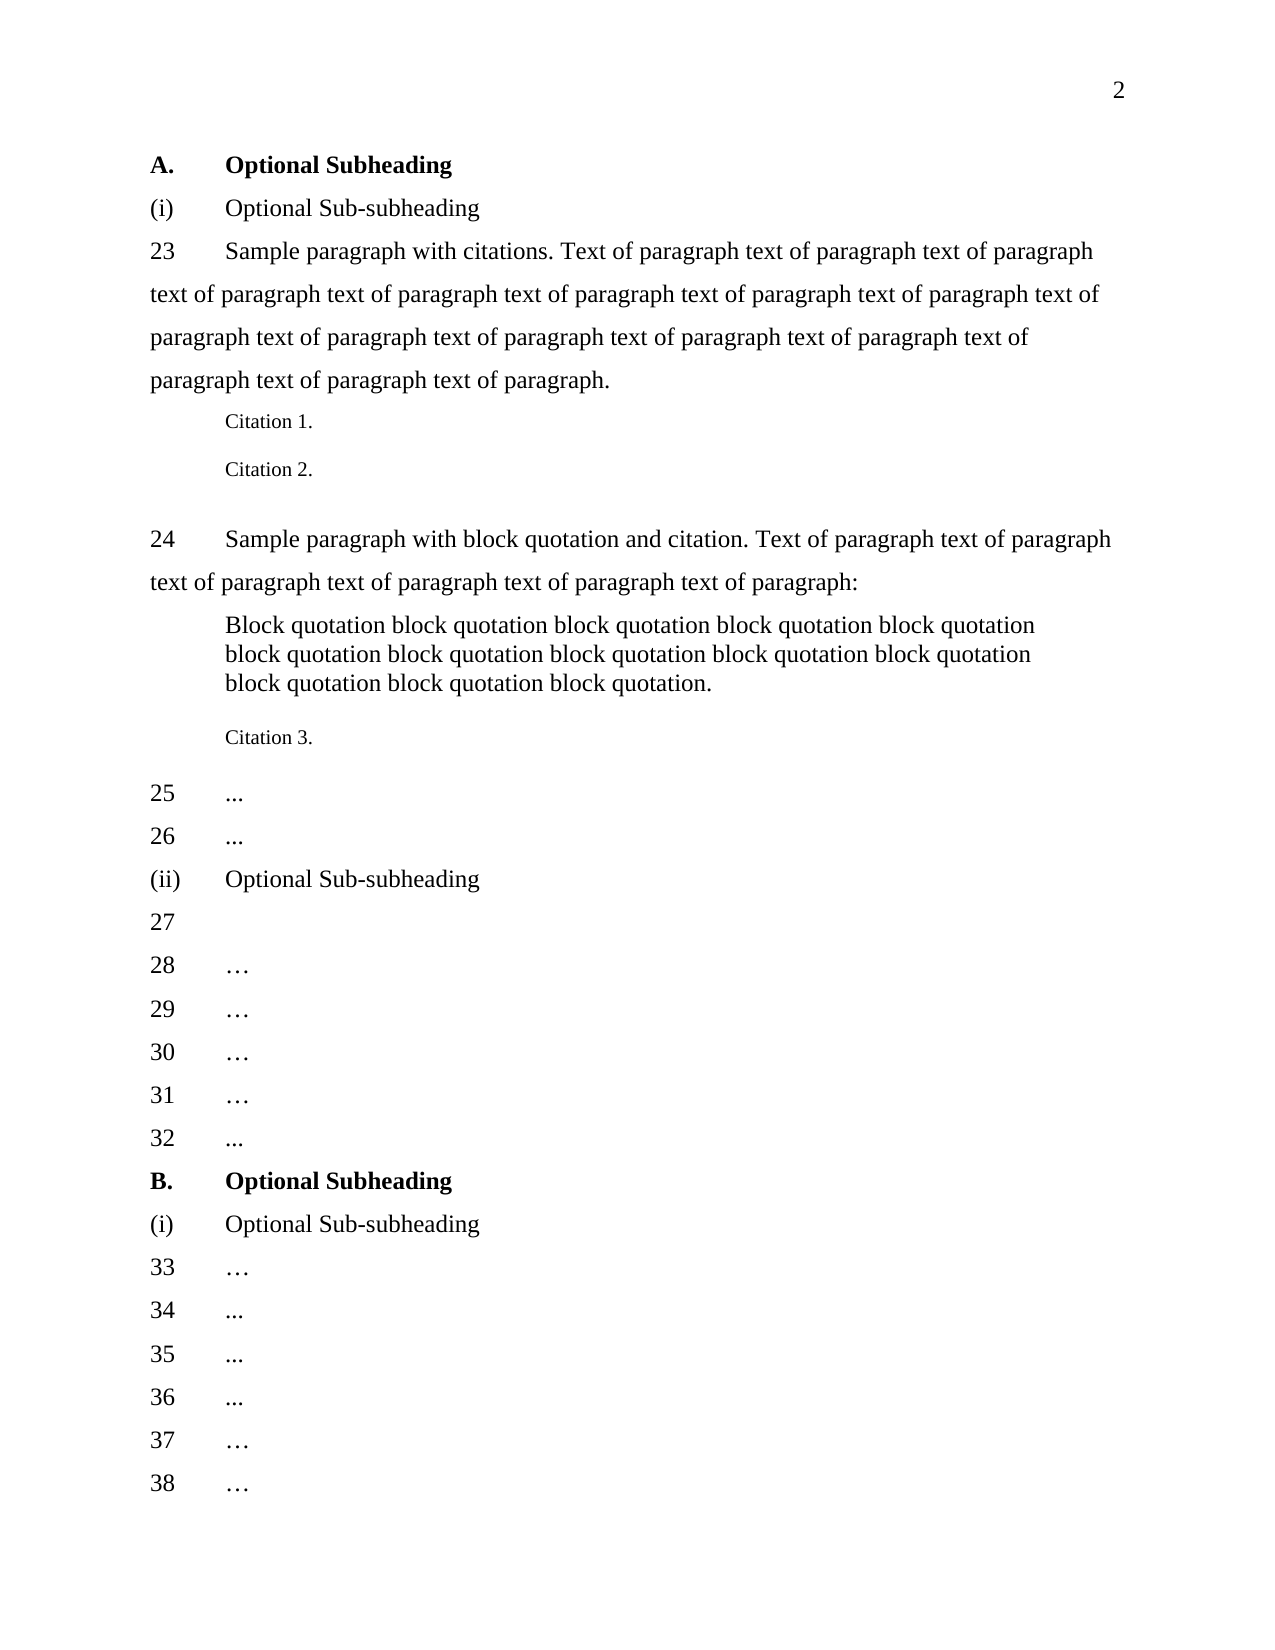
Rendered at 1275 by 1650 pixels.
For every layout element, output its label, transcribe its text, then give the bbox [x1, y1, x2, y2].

text ... [150, 778, 1125, 807]
subtitle Optional Sub-subheading [150, 1209, 1125, 1238]
subtitle Optional Subheading [150, 150, 1125, 179]
text ... [150, 821, 1125, 850]
subtitle Optional Sub-subheading [150, 864, 1125, 893]
text Sample paragraph with block quotation and citation. Text of paragraph text of paragraph text of paragraph text of paragraph text of paragraph text of paragraph: [150, 524, 1125, 596]
list Citation 1. [225, 409, 1050, 433]
text ... [150, 1382, 1125, 1411]
list Citation 3. [225, 725, 1050, 749]
text ... [150, 1123, 1125, 1152]
text … [150, 1037, 1125, 1066]
text … [150, 1425, 1125, 1454]
list Block quotation block quotation block quotation block quotation block quotation block quotation block quotation block quotation block quotation block quotation block quotation block quotation block quotation. [225, 610, 1050, 697]
subtitle Optional Sub-subheading [150, 193, 1125, 222]
text ... [150, 1296, 1125, 1324]
text … [150, 1468, 1125, 1497]
text ... [150, 1339, 1125, 1367]
subtitle Optional Subheading [150, 1166, 1125, 1195]
text Sample paragraph with citations. Text of paragraph text of paragraph text of paragraph text of paragraph text of paragraph text of paragraph text of paragraph text of paragraph text of paragraph text of paragraph text of paragraph text of paragraph text of paragraph text of paragraph text of paragraph text of paragraph. [150, 236, 1125, 394]
text … [150, 951, 1125, 979]
text … [150, 1252, 1125, 1281]
list Citation 2. [225, 457, 1050, 481]
text … [150, 1080, 1125, 1109]
text … [150, 994, 1125, 1022]
